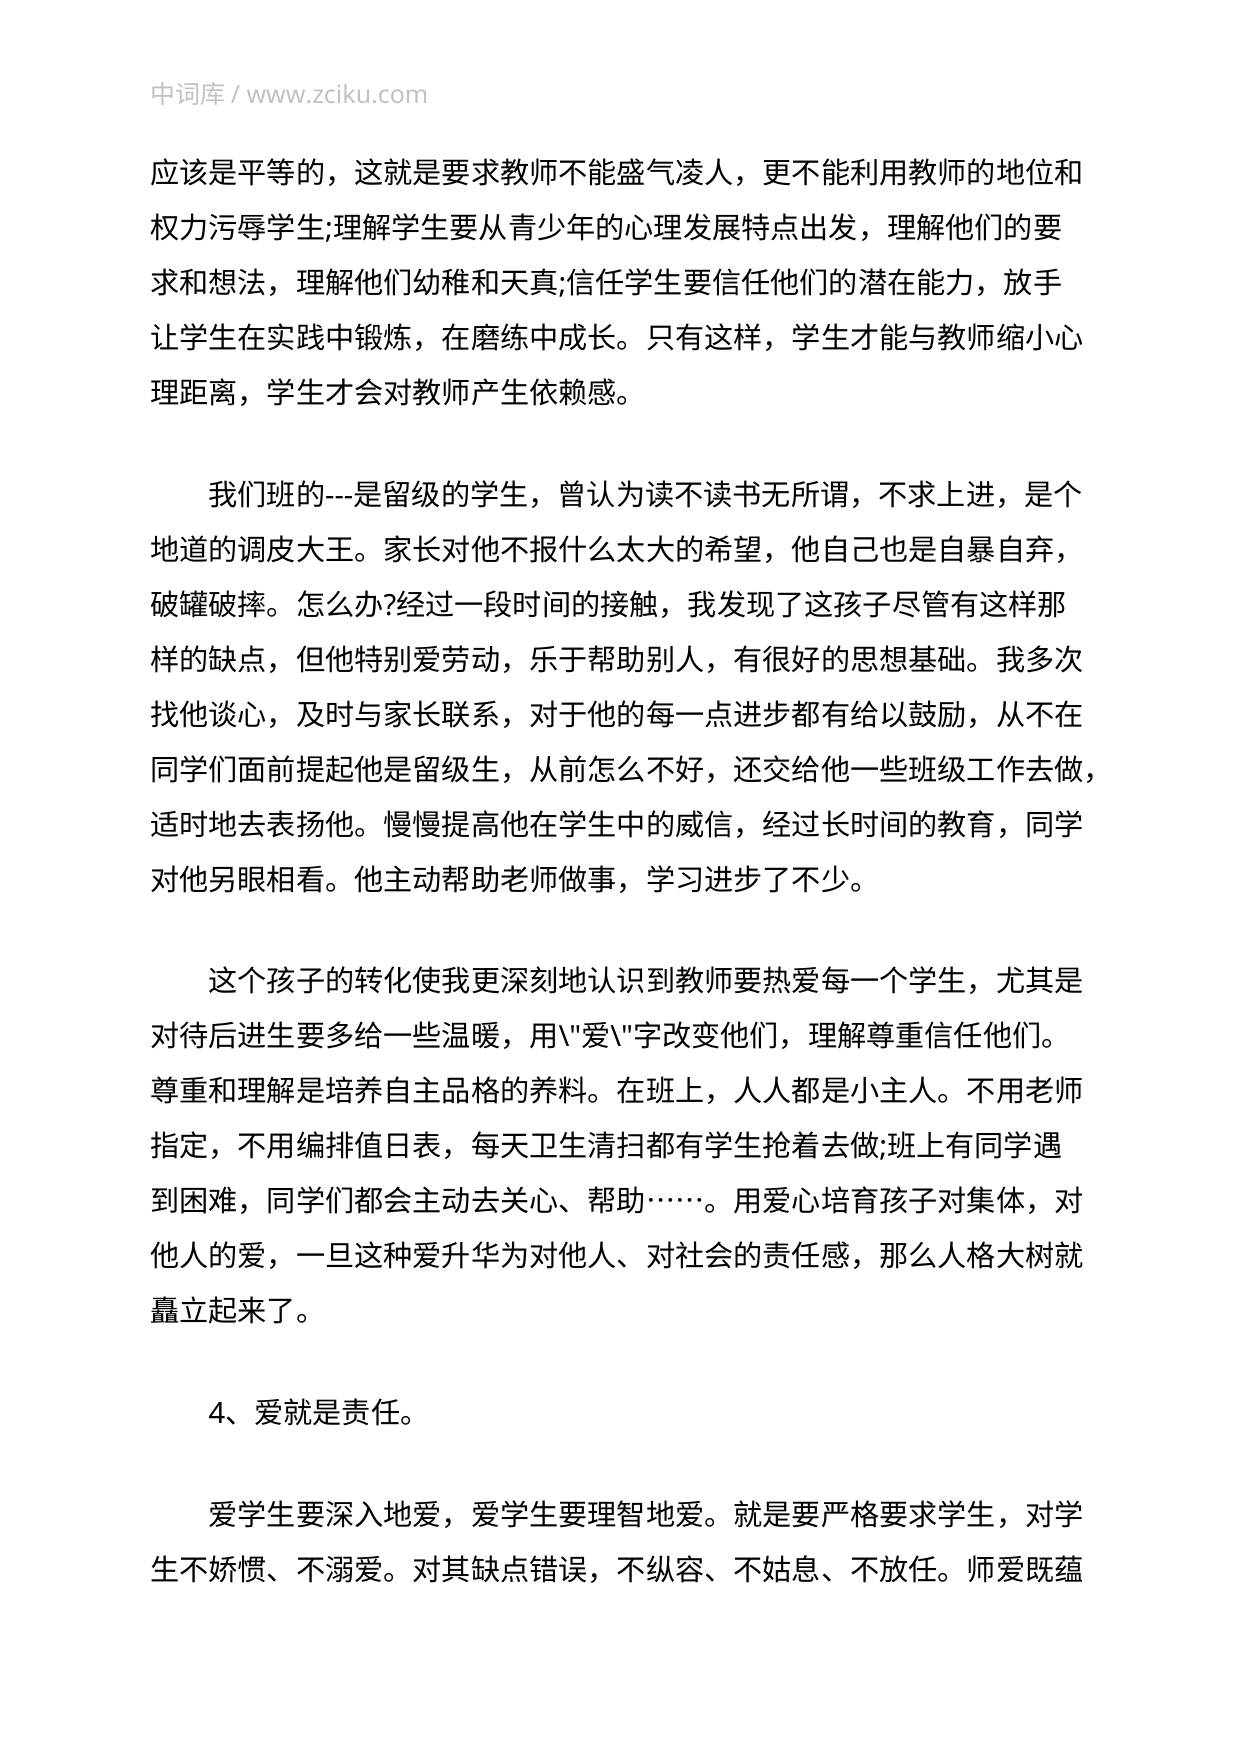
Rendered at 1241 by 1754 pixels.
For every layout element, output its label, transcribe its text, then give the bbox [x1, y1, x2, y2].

text 4、爱就是责任。 [150, 1389, 1090, 1432]
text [150, 1491, 1090, 1588]
text 这个孩子的转化使我更深刻地认识到教师要热爱每一个学生，尤其是对待后进生要多给一些温暖，用\"爱\"字改变他们，理解尊重信任他们。尊重和理解是培养自主品格的养料。在班上，人人都是小主人。不用老师指定，不用编排值日表，每天卫生清扫都有学生抢着去做;班上有同学遇到困难，同学们都会主动去关心、帮助……。用爱心培育孩子对集体，对他人的爱，一旦这种爱升华为对他人、对社会的责任感，那么人格大树就矗立起来了。 [150, 958, 1090, 1330]
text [150, 150, 1090, 412]
text 我们班的---是留级的学生，曾认为读不读书无所谓，不求上进，是个地道的调皮大王。家长对他不报什么太大的希望，他自己也是自暴自弃，破罐破摔。怎么办?经过一段时间的接触，我发现了这孩子尽管有这样那样的缺点，但他特别爱劳动，乐于帮助别人，有很好的思想基础。我多次找他谈心，及时与家长联系，对于他的每一点进步都有给以鼓励，从不在同学们面前提起他是留级生，从前怎么不好，还交给他一些班级工作去做，适时地去表扬他。慢慢提高他在学生中的威信，经过长时间的教育，同学对他另眼相看。他主动帮助老师做事，学习进步了不少。 [150, 472, 1090, 898]
